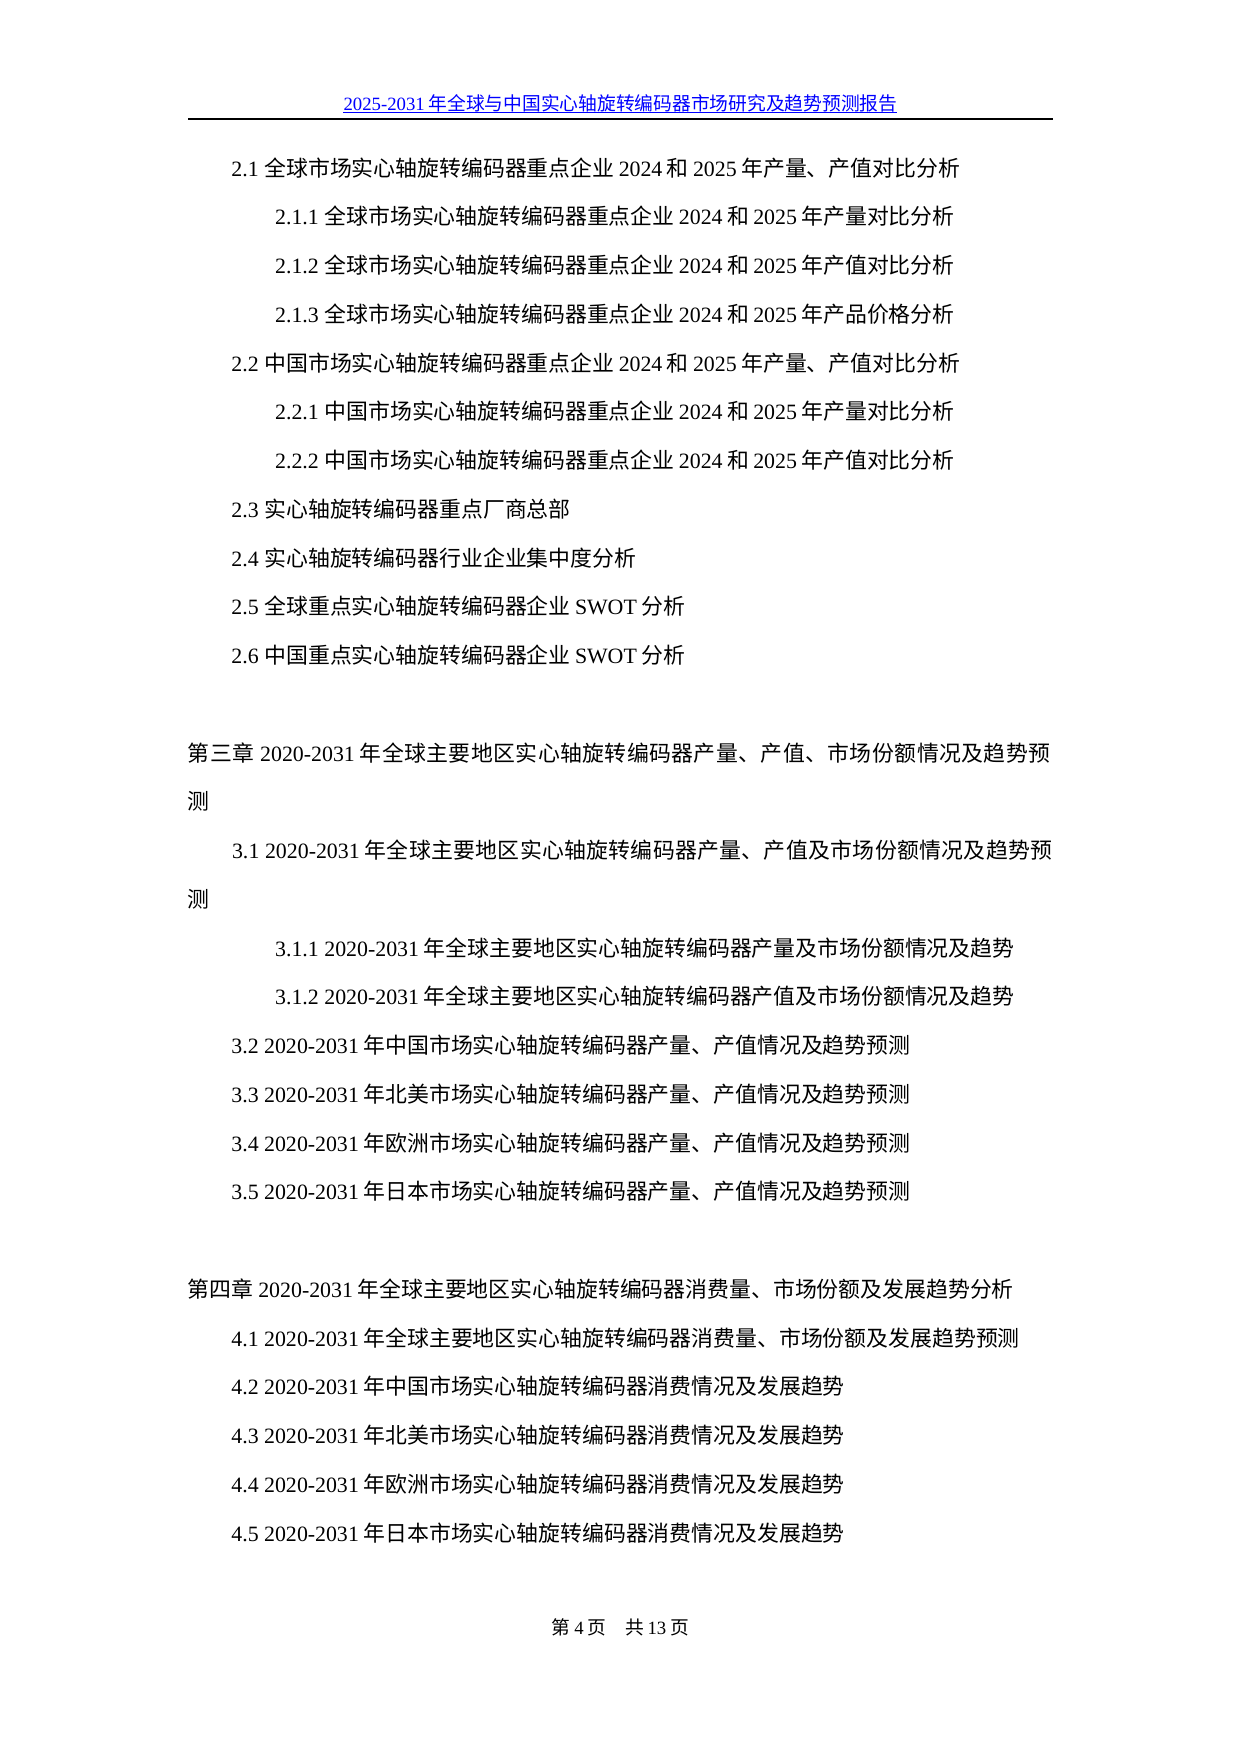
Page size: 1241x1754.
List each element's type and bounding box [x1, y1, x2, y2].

text [187, 150, 1053, 1548]
